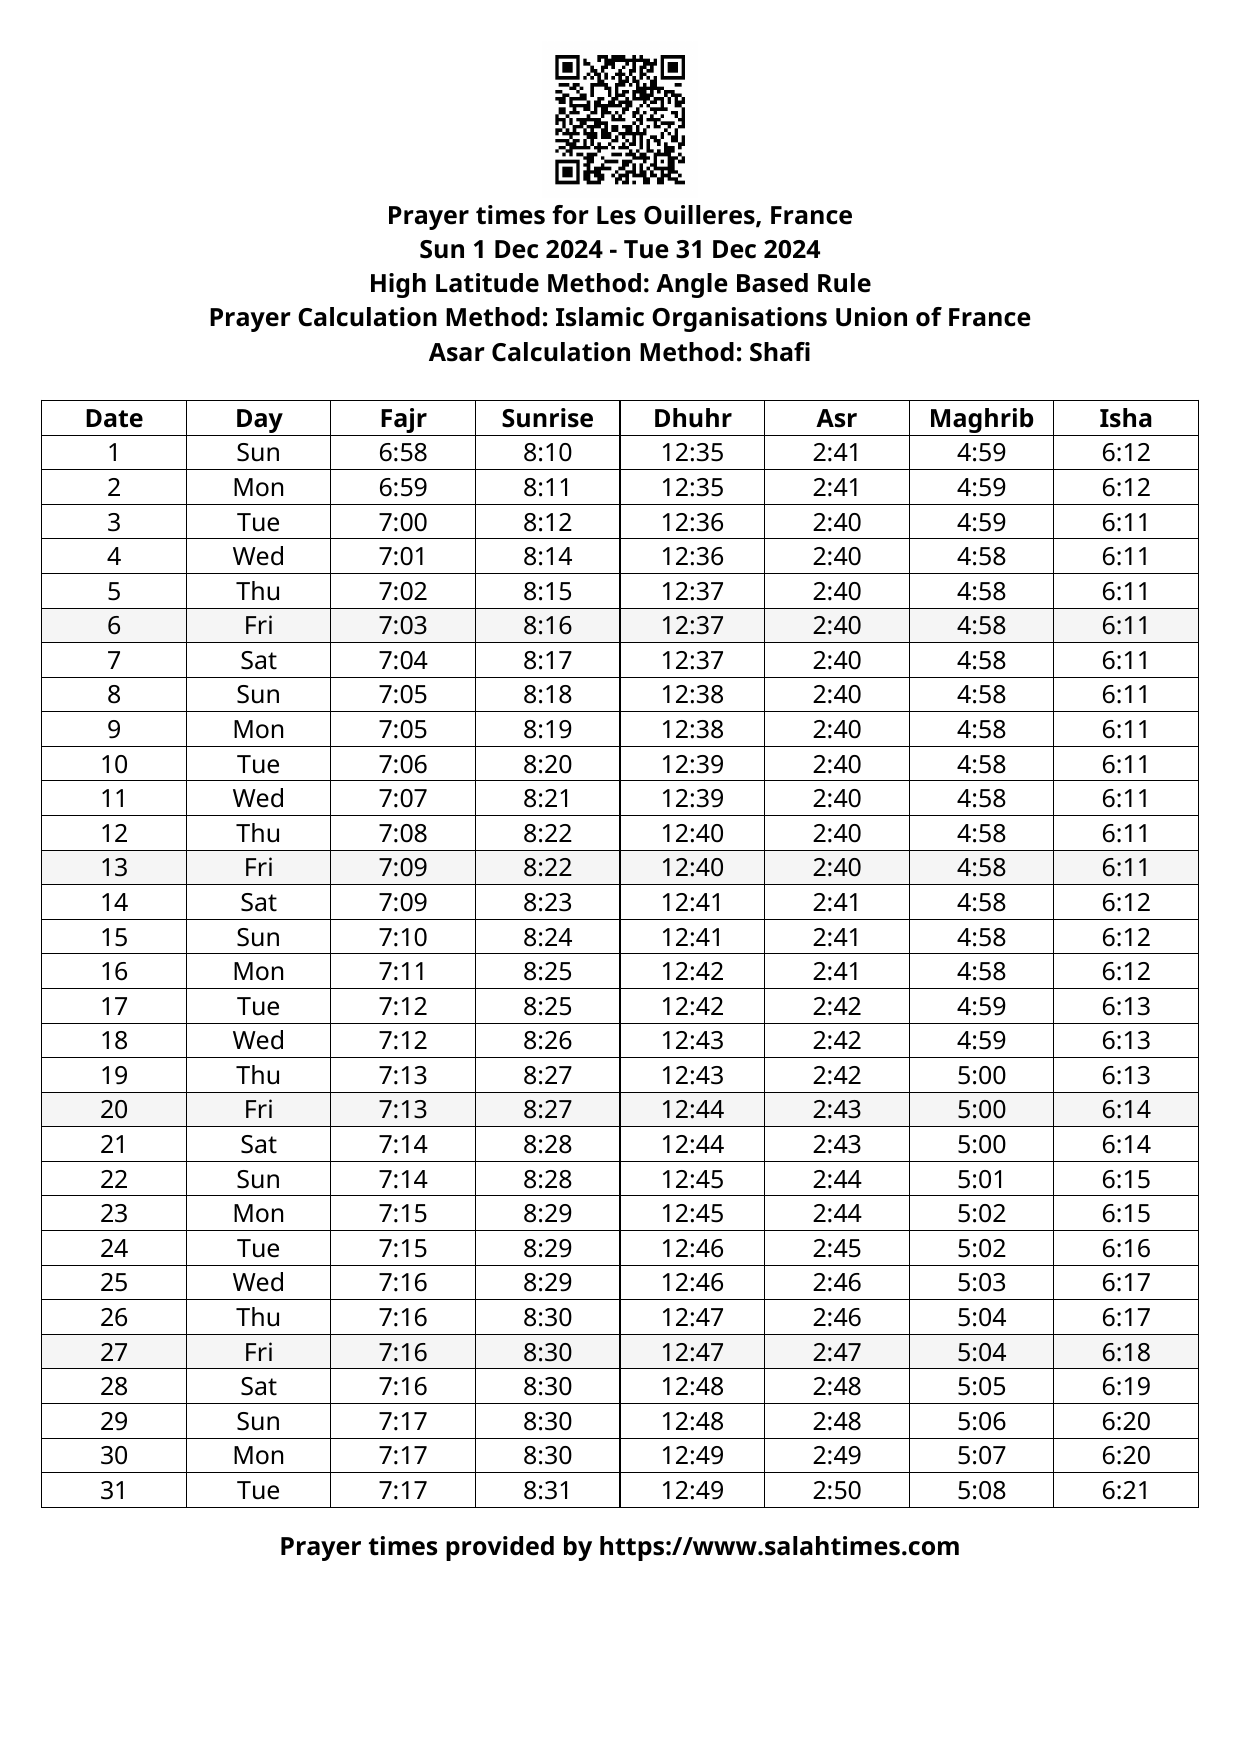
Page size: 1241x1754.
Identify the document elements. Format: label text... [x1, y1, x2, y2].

text Sun 1 Dec 2024 - Tue 31 Dec 2024 [42, 232, 1198, 266]
table_cell 12:39 [621, 747, 764, 780]
table_header Day [187, 401, 330, 434]
table_cell 24 [42, 1231, 186, 1264]
table_header Asr [765, 401, 909, 434]
table_cell Wed [187, 539, 330, 573]
table_cell 6:14 [1054, 1093, 1198, 1126]
table_cell 2:40 [765, 747, 909, 780]
table_cell 23 [42, 1196, 186, 1230]
table_cell 8:12 [476, 505, 619, 538]
table_cell Wed [187, 781, 330, 815]
table_cell 7:02 [331, 574, 475, 607]
table_cell 7 [42, 643, 186, 677]
table_cell 8:28 [476, 1162, 619, 1195]
table_cell 2:47 [765, 1335, 909, 1368]
table_cell 12:40 [621, 851, 764, 884]
table_cell Mon [187, 470, 330, 504]
table_cell Tue [187, 505, 330, 538]
table_cell Sat [187, 1369, 330, 1403]
table_cell Mon [187, 1439, 330, 1472]
table_cell 12:39 [621, 781, 764, 815]
table_cell 11 [42, 781, 186, 815]
table_cell 8:27 [476, 1093, 619, 1126]
table_cell 2:41 [765, 885, 909, 919]
table_cell Tue [187, 1231, 330, 1264]
table_cell 8:30 [476, 1335, 619, 1368]
table_cell 7:16 [331, 1266, 475, 1299]
table_cell 6:12 [1054, 954, 1198, 988]
table_cell 4:58 [910, 851, 1053, 884]
table_cell 14 [42, 885, 186, 919]
table_cell 2:40 [765, 712, 909, 746]
table_cell 6:15 [1054, 1162, 1198, 1195]
table_cell 8:18 [476, 678, 619, 711]
table_cell 6:12 [1054, 470, 1198, 504]
table_cell 4:59 [910, 1024, 1053, 1057]
table_header Date [42, 401, 186, 434]
table_cell Sat [187, 643, 330, 677]
table_cell 8 [42, 678, 186, 711]
table_cell 2:40 [765, 678, 909, 711]
table_cell Thu [187, 1300, 330, 1334]
table_cell 8:22 [476, 851, 619, 884]
table_cell 31 [42, 1473, 186, 1507]
table_cell 7:07 [331, 781, 475, 815]
table_cell 2:41 [765, 470, 909, 504]
table_cell 12:35 [621, 436, 764, 469]
table_cell 2:40 [765, 574, 909, 607]
table_cell 3 [42, 505, 186, 538]
table_cell 12:43 [621, 1024, 764, 1057]
table_cell 6:11 [1054, 505, 1198, 538]
table_cell 12:37 [621, 574, 764, 607]
text Prayer Calculation Method: Islamic Organisations Union of France [42, 300, 1198, 334]
table_cell 8:28 [476, 1127, 619, 1161]
table_cell 12:45 [621, 1162, 764, 1195]
table_cell 7:10 [331, 920, 475, 953]
table_cell 9 [42, 712, 186, 746]
table_cell 4 [42, 539, 186, 573]
table_cell 4:58 [910, 747, 1053, 780]
table_cell 12:46 [621, 1266, 764, 1299]
text Prayer times provided by https://www.salahtimes.com [42, 1528, 1198, 1563]
table_cell 7:16 [331, 1300, 475, 1334]
table_cell 7:17 [331, 1404, 475, 1437]
table_cell 7:16 [331, 1369, 475, 1403]
table_cell 2:49 [765, 1439, 909, 1472]
table_cell 8:23 [476, 885, 619, 919]
table_cell 12:48 [621, 1404, 764, 1437]
table_cell 6:12 [1054, 885, 1198, 919]
table_cell 6:21 [1054, 1473, 1198, 1507]
table_cell 6:11 [1054, 643, 1198, 677]
table_cell 7:12 [331, 989, 475, 1022]
table_cell 8:16 [476, 609, 619, 642]
table_cell 7:09 [331, 885, 475, 919]
table_cell 8:29 [476, 1266, 619, 1299]
table_cell 8:25 [476, 989, 619, 1022]
table_header Maghrib [910, 401, 1053, 434]
table_cell 8:19 [476, 712, 619, 746]
table_cell Tue [187, 747, 330, 780]
table_cell 8:27 [476, 1058, 619, 1092]
table_cell 12:37 [621, 609, 764, 642]
table_cell 7:05 [331, 712, 475, 746]
table_cell 12:42 [621, 954, 764, 988]
table_cell 7:09 [331, 851, 475, 884]
table_cell 6:11 [1054, 781, 1198, 815]
table_cell 30 [42, 1439, 186, 1472]
table_cell Tue [187, 989, 330, 1022]
table_cell 13 [42, 851, 186, 884]
table_cell 8:20 [476, 747, 619, 780]
table_cell 5:00 [910, 1093, 1053, 1126]
table_cell 4:58 [910, 920, 1053, 953]
table_cell 12:38 [621, 678, 764, 711]
table_cell 2:40 [765, 643, 909, 677]
table_cell 2:46 [765, 1300, 909, 1334]
table_cell 2:40 [765, 609, 909, 642]
table_cell 2:48 [765, 1404, 909, 1437]
table_cell 7:15 [331, 1231, 475, 1264]
table_cell 5:02 [910, 1231, 1053, 1264]
table_cell 2:41 [765, 954, 909, 988]
table_cell 6:13 [1054, 989, 1198, 1022]
table_cell 4:58 [910, 885, 1053, 919]
table_cell 8:26 [476, 1024, 619, 1057]
table_cell 6:12 [1054, 436, 1198, 469]
table_cell 5:05 [910, 1369, 1053, 1403]
table_cell 2:41 [765, 436, 909, 469]
table_cell 4:58 [910, 609, 1053, 642]
table_cell 8:15 [476, 574, 619, 607]
table_cell 12 [42, 816, 186, 849]
table_cell 2:44 [765, 1162, 909, 1195]
table_cell 20 [42, 1093, 186, 1126]
table_cell 16 [42, 954, 186, 988]
table_cell 7:13 [331, 1093, 475, 1126]
table_cell 6:19 [1054, 1369, 1198, 1403]
table_cell 7:08 [331, 816, 475, 849]
table_cell 4:58 [910, 816, 1053, 849]
table_cell Sun [187, 678, 330, 711]
table_cell 4:58 [910, 781, 1053, 815]
table_cell 4:59 [910, 470, 1053, 504]
table_cell 12:46 [621, 1231, 764, 1264]
table_cell 6:13 [1054, 1058, 1198, 1092]
table_cell 8:10 [476, 436, 619, 469]
table_cell 7:17 [331, 1473, 475, 1507]
table_cell Fri [187, 609, 330, 642]
table_cell 5:03 [910, 1266, 1053, 1299]
text Asar Calculation Method: Shafi [42, 334, 1198, 368]
table_cell 12:48 [621, 1369, 764, 1403]
table_cell 8:22 [476, 816, 619, 849]
table_cell 6:20 [1054, 1439, 1198, 1472]
table_cell 18 [42, 1024, 186, 1057]
table_cell 6:11 [1054, 574, 1198, 607]
table_cell 17 [42, 989, 186, 1022]
table_header Sunrise [476, 401, 619, 434]
table_cell 8:21 [476, 781, 619, 815]
table_cell 5:08 [910, 1473, 1053, 1507]
table_cell Sat [187, 885, 330, 919]
table_cell 2:42 [765, 1024, 909, 1057]
table_cell 12:36 [621, 505, 764, 538]
table_cell 29 [42, 1404, 186, 1437]
table_cell 7:17 [331, 1439, 475, 1472]
table_cell 5:07 [910, 1439, 1053, 1472]
table_cell 2:40 [765, 851, 909, 884]
table_header Isha [1054, 401, 1198, 434]
table_cell Sun [187, 436, 330, 469]
text High Latitude Method: Angle Based Rule [42, 266, 1198, 300]
table_cell 7:00 [331, 505, 475, 538]
table_cell 6:58 [331, 436, 475, 469]
table_cell 7:13 [331, 1058, 475, 1092]
table_cell 12:41 [621, 885, 764, 919]
table_cell 6:11 [1054, 816, 1198, 849]
table_cell 7:14 [331, 1162, 475, 1195]
table_cell Fri [187, 1093, 330, 1126]
table_cell 2:41 [765, 920, 909, 953]
table_cell 4:58 [910, 574, 1053, 607]
table_cell 21 [42, 1127, 186, 1161]
table_cell 12:47 [621, 1300, 764, 1334]
table_cell 12:37 [621, 643, 764, 677]
table_cell 6:11 [1054, 747, 1198, 780]
table_cell 5:00 [910, 1127, 1053, 1161]
table_cell 2:42 [765, 989, 909, 1022]
table_cell 7:12 [331, 1024, 475, 1057]
table_cell Wed [187, 1024, 330, 1057]
table_cell 6:14 [1054, 1127, 1198, 1161]
table_cell 4:58 [910, 539, 1053, 573]
table_cell 10 [42, 747, 186, 780]
table_cell 5:02 [910, 1196, 1053, 1230]
table_cell 8:24 [476, 920, 619, 953]
table_cell 8:29 [476, 1231, 619, 1264]
table_cell 12:40 [621, 816, 764, 849]
table_cell 5 [42, 574, 186, 607]
table_cell 1 [42, 436, 186, 469]
table_cell 12:43 [621, 1058, 764, 1092]
table_cell 4:59 [910, 505, 1053, 538]
table_cell 8:29 [476, 1196, 619, 1230]
table_cell 4:59 [910, 989, 1053, 1022]
table_cell 22 [42, 1162, 186, 1195]
table_cell 4:59 [910, 436, 1053, 469]
table_cell 2:43 [765, 1127, 909, 1161]
table_cell 7:11 [331, 954, 475, 988]
table_cell 5:01 [910, 1162, 1053, 1195]
table_cell 8:11 [476, 470, 619, 504]
table_cell 6:17 [1054, 1300, 1198, 1334]
table_cell 12:42 [621, 989, 764, 1022]
table_cell 27 [42, 1335, 186, 1368]
table_cell 12:49 [621, 1473, 764, 1507]
table_cell 8:30 [476, 1300, 619, 1334]
table_cell 19 [42, 1058, 186, 1092]
table_cell 5:04 [910, 1300, 1053, 1334]
table_cell Mon [187, 712, 330, 746]
table_cell 2:40 [765, 816, 909, 849]
table_cell 2:40 [765, 505, 909, 538]
table_cell 15 [42, 920, 186, 953]
table_cell 6:15 [1054, 1196, 1198, 1230]
table_cell 12:38 [621, 712, 764, 746]
table_cell Thu [187, 574, 330, 607]
table_cell 25 [42, 1266, 186, 1299]
table_cell 12:44 [621, 1093, 764, 1126]
table_cell 8:31 [476, 1473, 619, 1507]
table_header Fajr [331, 401, 475, 434]
table_cell 7:04 [331, 643, 475, 677]
table_cell 12:45 [621, 1196, 764, 1230]
table_cell 6:11 [1054, 609, 1198, 642]
table_cell Sun [187, 920, 330, 953]
table_cell 2:42 [765, 1058, 909, 1092]
table_cell Mon [187, 954, 330, 988]
table_cell 2:40 [765, 539, 909, 573]
table_cell 7:16 [331, 1335, 475, 1368]
table_cell 12:41 [621, 920, 764, 953]
table_cell 7:14 [331, 1127, 475, 1161]
table_cell 5:00 [910, 1058, 1053, 1092]
table_cell 2:46 [765, 1266, 909, 1299]
table_cell 26 [42, 1300, 186, 1334]
table_cell Sun [187, 1162, 330, 1195]
table_cell 6 [42, 609, 186, 642]
table_cell 12:36 [621, 539, 764, 573]
table_cell 5:04 [910, 1335, 1053, 1368]
table_cell Thu [187, 1058, 330, 1092]
table_cell 6:11 [1054, 678, 1198, 711]
table_cell 6:12 [1054, 920, 1198, 953]
table_cell 8:14 [476, 539, 619, 573]
table_cell 6:11 [1054, 712, 1198, 746]
table_cell 2:40 [765, 781, 909, 815]
table_cell 12:47 [621, 1335, 764, 1368]
table_cell 6:20 [1054, 1404, 1198, 1437]
table_cell 12:44 [621, 1127, 764, 1161]
table_cell 2:50 [765, 1473, 909, 1507]
table_cell 4:58 [910, 954, 1053, 988]
table_cell 2:44 [765, 1196, 909, 1230]
table_cell 6:13 [1054, 1024, 1198, 1057]
table_cell 5:06 [910, 1404, 1053, 1437]
table_cell 4:58 [910, 712, 1053, 746]
table_cell Sat [187, 1127, 330, 1161]
table_cell 7:05 [331, 678, 475, 711]
table_cell 8:30 [476, 1404, 619, 1437]
table_cell 8:25 [476, 954, 619, 988]
table_cell 2:48 [765, 1369, 909, 1403]
table_cell 4:58 [910, 643, 1053, 677]
table_cell 7:06 [331, 747, 475, 780]
table_cell 12:35 [621, 470, 764, 504]
table_cell 6:17 [1054, 1266, 1198, 1299]
table_cell 6:59 [331, 470, 475, 504]
table_cell 6:11 [1054, 851, 1198, 884]
table_cell Wed [187, 1266, 330, 1299]
table_cell 28 [42, 1369, 186, 1403]
table_cell 6:16 [1054, 1231, 1198, 1264]
table_cell Sun [187, 1404, 330, 1437]
table_cell 7:03 [331, 609, 475, 642]
text Prayer times for Les Ouilleres, France [42, 198, 1198, 232]
table_header Dhuhr [621, 401, 764, 434]
picture [542, 41, 699, 198]
table_cell 6:18 [1054, 1335, 1198, 1368]
table_cell Fri [187, 851, 330, 884]
table_cell 2:43 [765, 1093, 909, 1126]
table_cell Tue [187, 1473, 330, 1507]
table_cell 6:11 [1054, 539, 1198, 573]
table_cell 4:58 [910, 678, 1053, 711]
table_cell 8:17 [476, 643, 619, 677]
table_cell 2:45 [765, 1231, 909, 1264]
table_cell 8:30 [476, 1439, 619, 1472]
table_cell Thu [187, 816, 330, 849]
table_cell Mon [187, 1196, 330, 1230]
table_cell 2 [42, 470, 186, 504]
table_cell 8:30 [476, 1369, 619, 1403]
table_cell Fri [187, 1335, 330, 1368]
table_cell 7:15 [331, 1196, 475, 1230]
table_cell 12:49 [621, 1439, 764, 1472]
table_cell 7:01 [331, 539, 475, 573]
